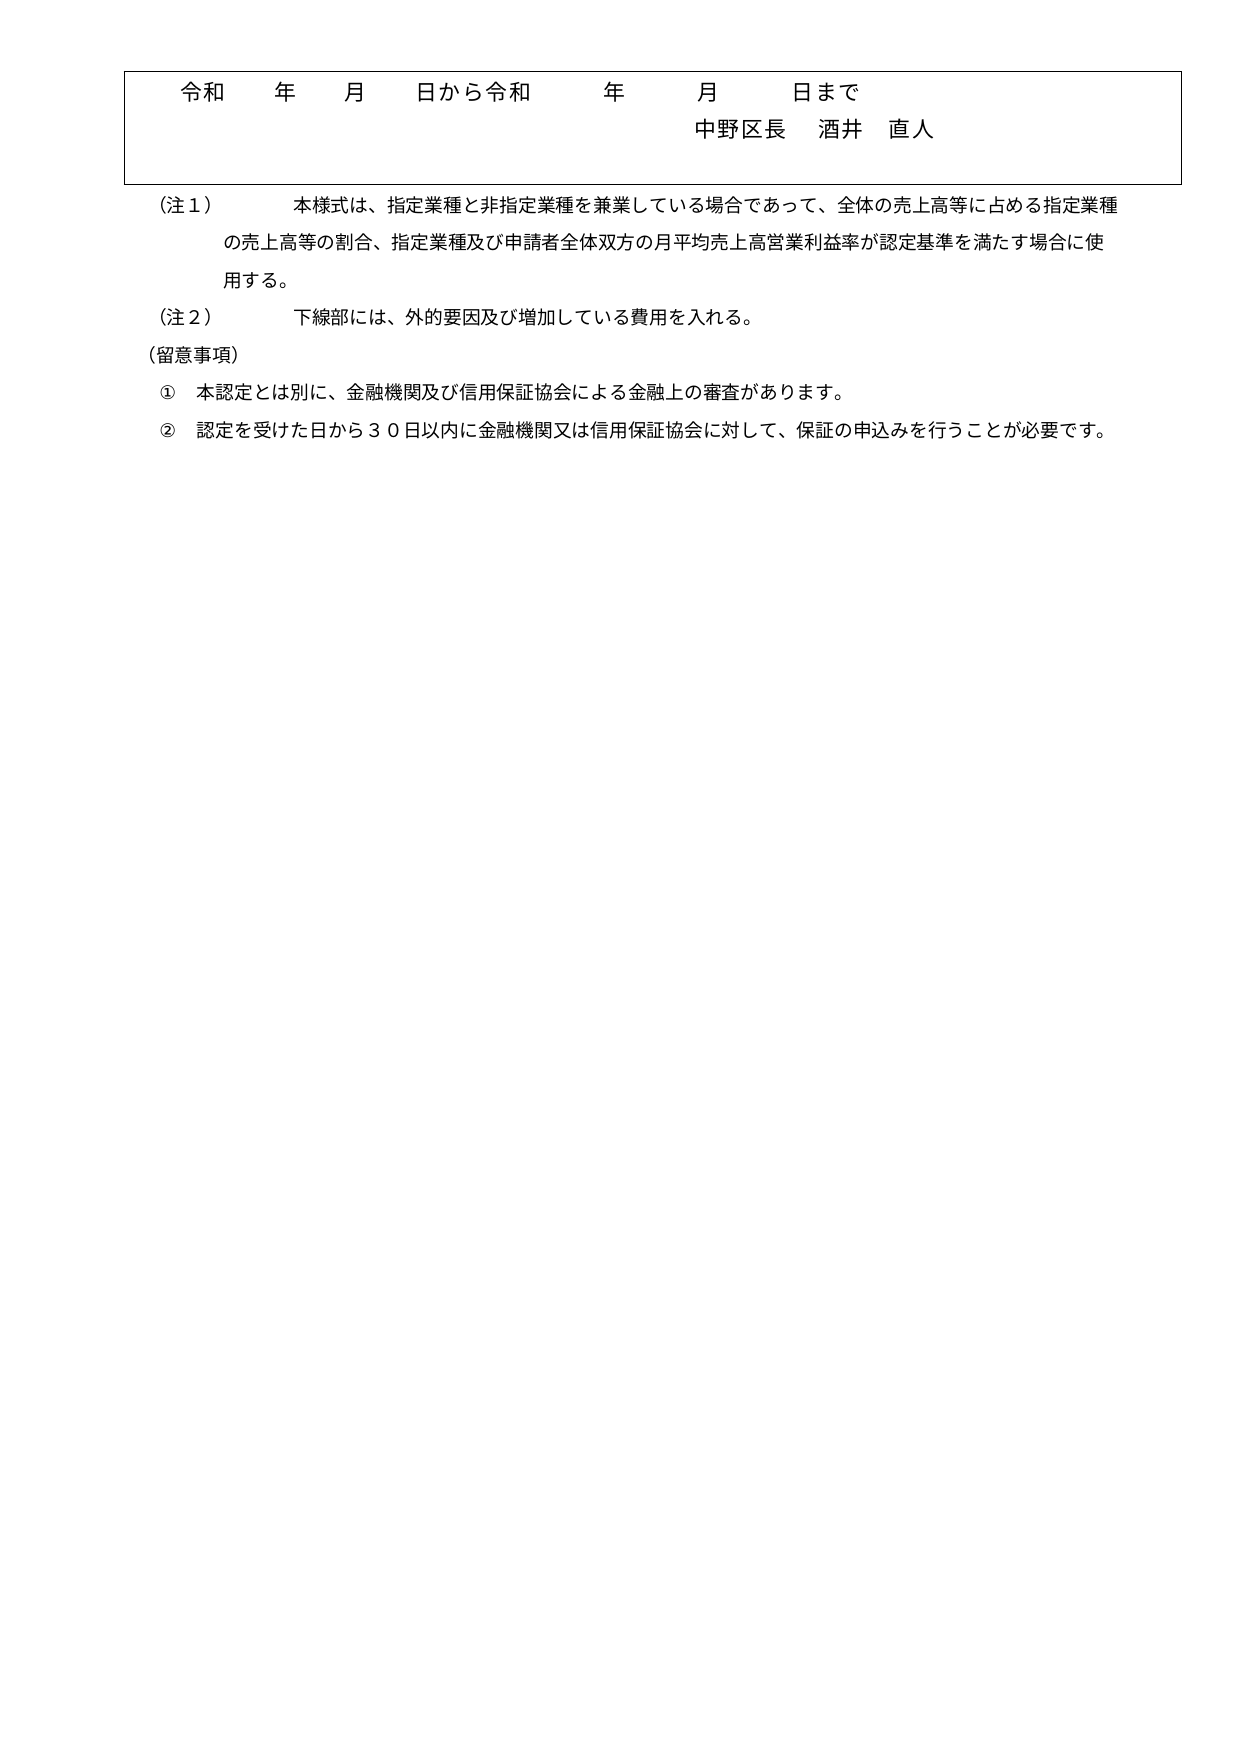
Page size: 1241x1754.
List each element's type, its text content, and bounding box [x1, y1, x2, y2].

list 本様式は、指定業種と非指定業種を兼業している場合であって、全体の売上高等に占める指定業種の売上高等の割合、指定業種及び申請者全体双方の月平均売上高営業利益率が認定基準を満たす場合に使用する。 [148, 185, 1122, 298]
text （留意事項） [137, 335, 1122, 373]
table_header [125, 72, 1181, 184]
list 下線部には、外的要因及び増加している費用を入れる。 [148, 298, 1122, 335]
list 認定を受けた日から３０日以内に金融機関又は信用保証協会に対して、保証の申込みを行うことが必要です。 [159, 410, 1122, 448]
list 本認定とは別に、金融機関及び信用保証協会による金融上の審査があります。 [159, 373, 1122, 410]
